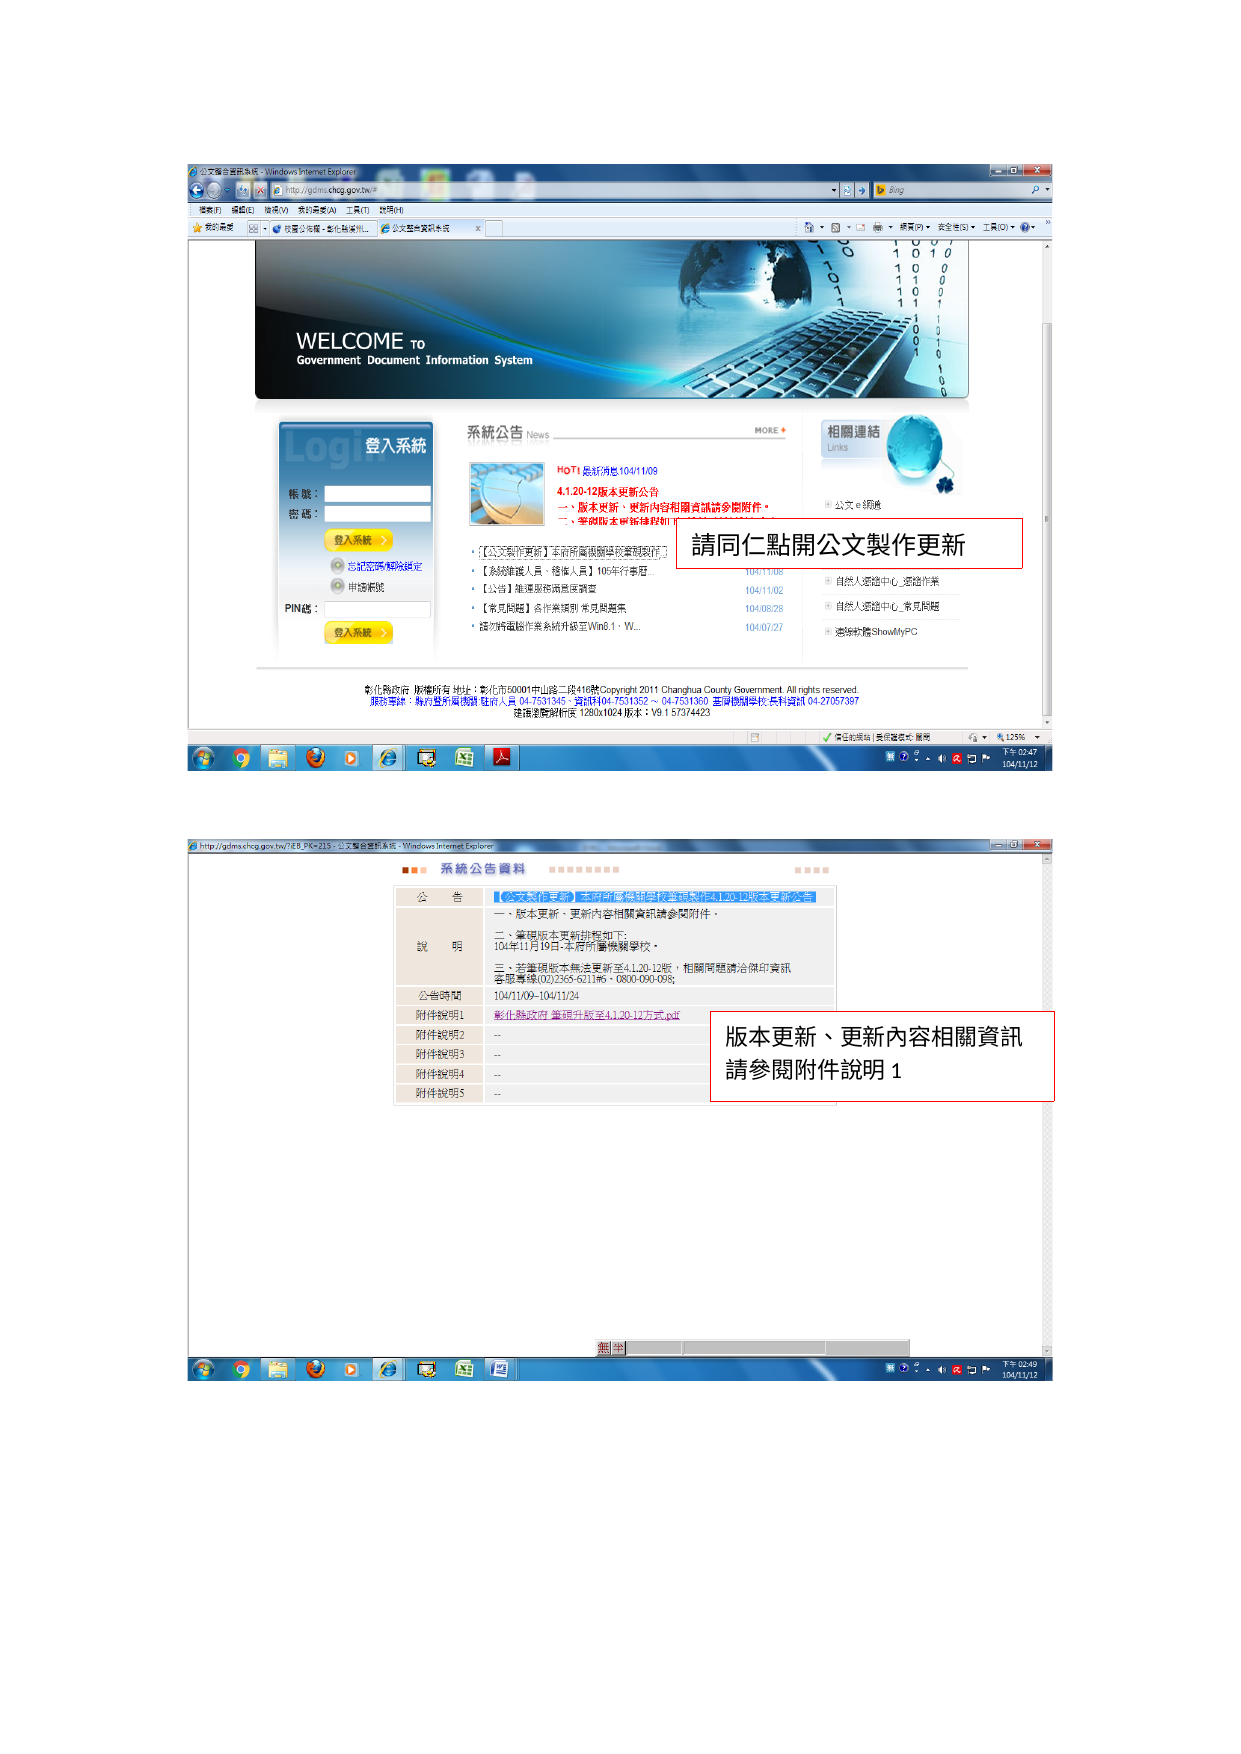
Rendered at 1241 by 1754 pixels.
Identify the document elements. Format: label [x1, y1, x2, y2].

picture [187, 839, 1053, 1381]
picture [187, 164, 1053, 771]
